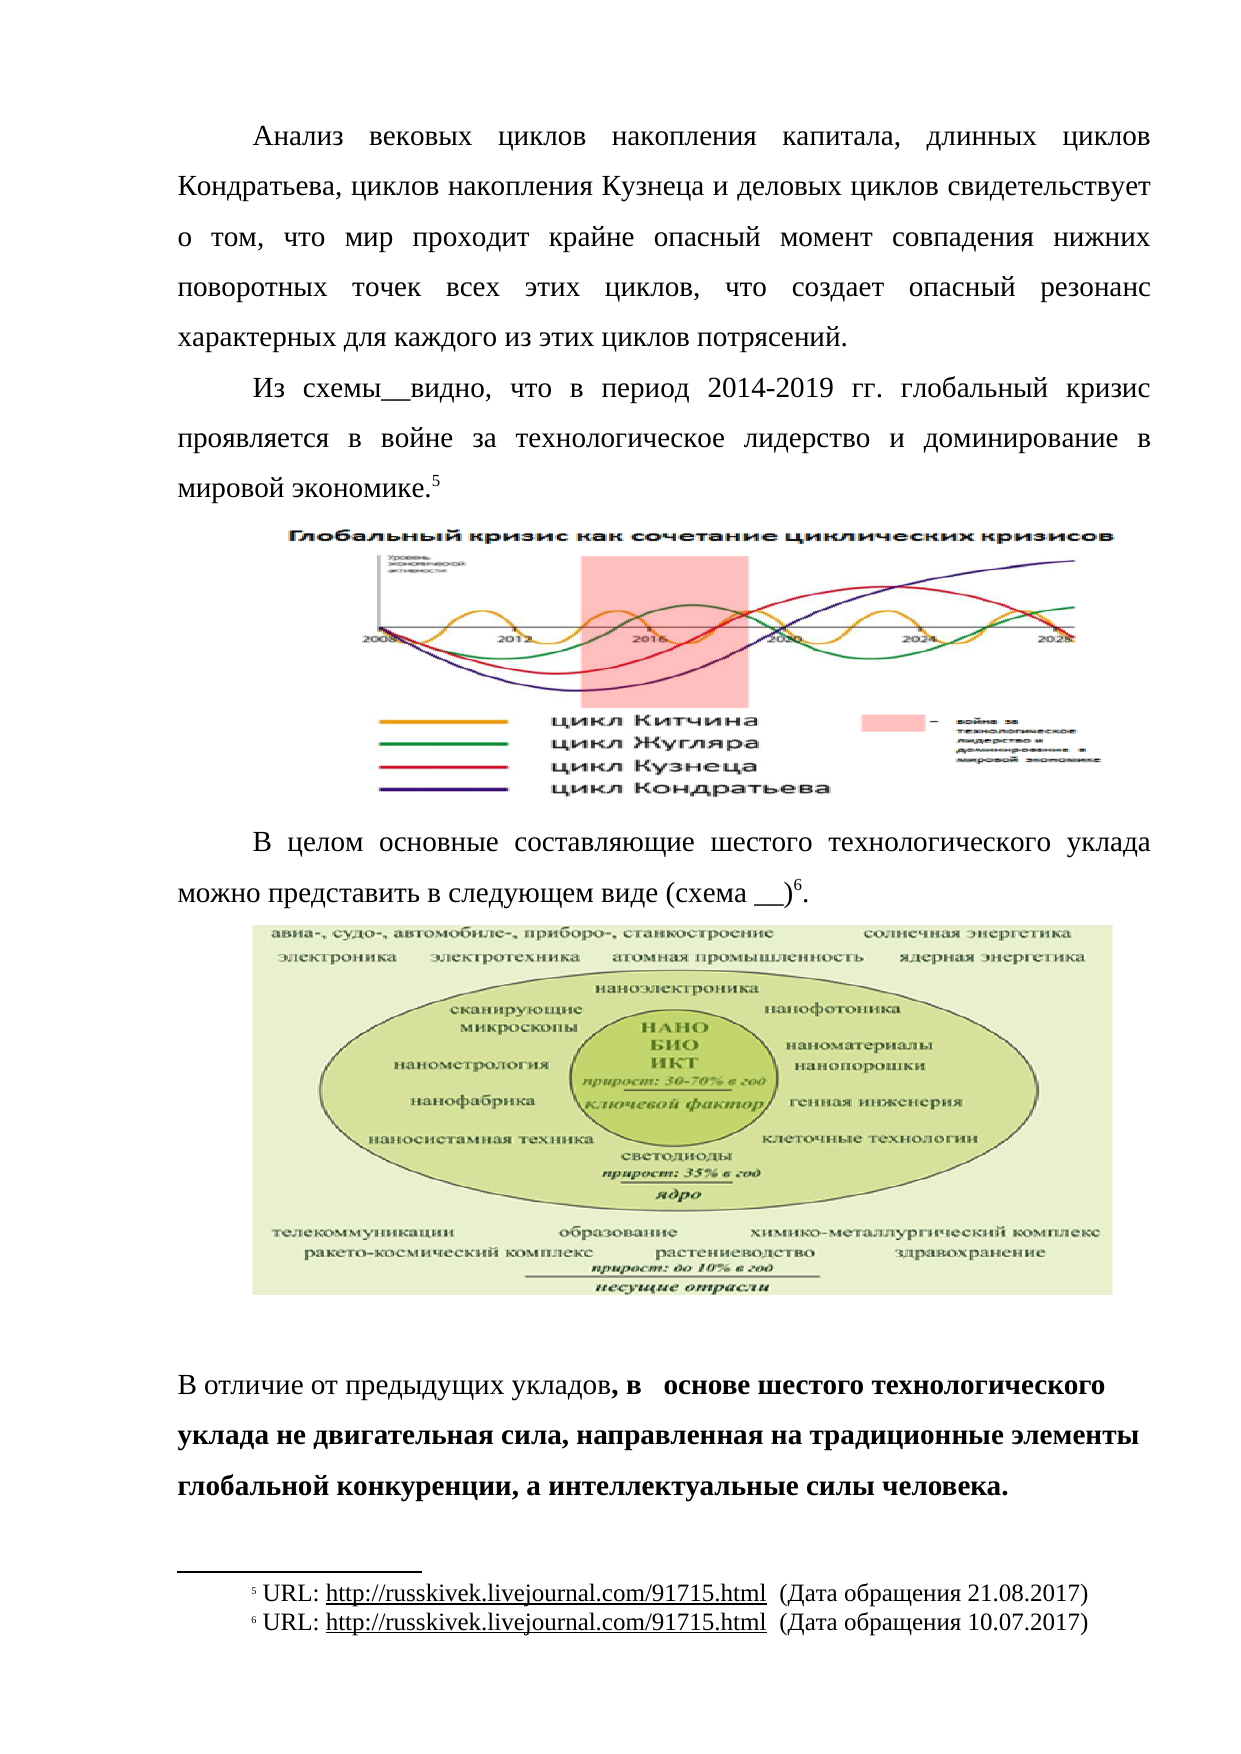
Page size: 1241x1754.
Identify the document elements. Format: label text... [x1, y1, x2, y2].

picture [252, 925, 1113, 1295]
text В целом основные составляющие шестого технологического уклада можно представить в следующем виде (схема __). [177, 824, 1152, 908]
subtitle В отличие от предыдущих укладов, в основе шестого технологического уклада не двигательная сила, направленная на традиционные элементы глобальной конкуренции, а интеллектуальные силы человека. [177, 1367, 1152, 1501]
text Анализ вековых циклов накопления капитала, длинных циклов Кондратьева, циклов накопления Кузнеца и деловых циклов свидетельствует о том, что мир проходит крайне опасный момент совпадения нижних поворотных точек всех этих циклов, что создает опасный резонанс характерных для каждого из этих циклов потрясений. [177, 118, 1152, 353]
text Из схемы__видно, что в период 2014-2019 гг. глобальный кризис проявляется в войне за технологическое лидерство и доминирование в мировой экономике. [177, 370, 1152, 504]
picture [252, 520, 1179, 811]
